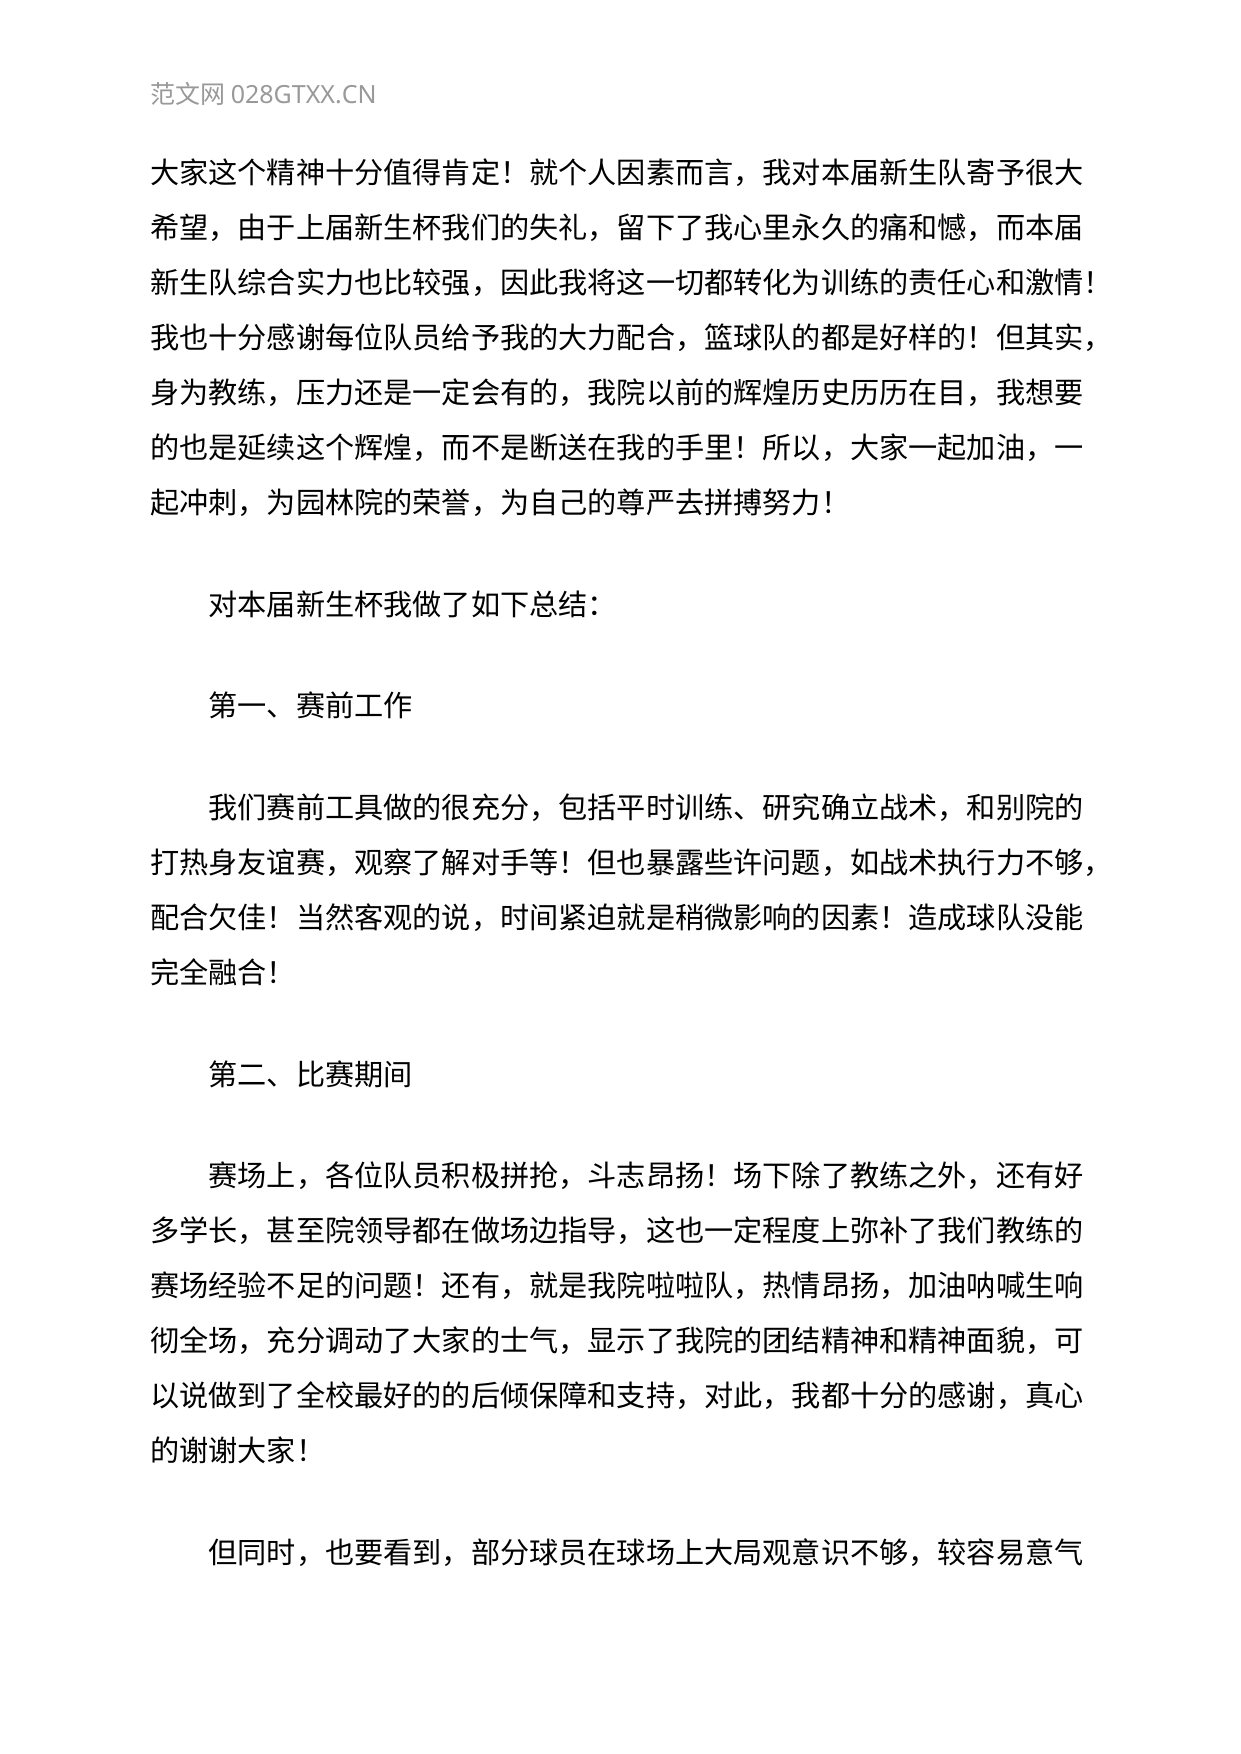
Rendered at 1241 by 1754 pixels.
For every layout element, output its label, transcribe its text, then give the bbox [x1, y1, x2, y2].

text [150, 1529, 1090, 1571]
text 第一、赛前工作 [150, 683, 1090, 725]
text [150, 150, 1090, 522]
text 赛场上，各位队员积极拼抢，斗志昂扬！场下除了教练之外，还有好多学长，甚至院领导都在做场边指导，这也一定程度上弥补了我们教练的赛场经验不足的问题！还有，就是我院啦啦队，热情昂扬，加油呐喊生响彻全场，充分调动了大家的士气，显示了我院的团结精神和精神面貌，可以说做到了全校最好的的后倾保障和支持，对此，我都十分的感谢，真心的谢谢大家！ [150, 1153, 1090, 1470]
text 第二、比赛期间 [150, 1051, 1090, 1093]
text 我们赛前工具做的很充分，包括平时训练、研究确立战术，和别院的打热身友谊赛，观察了解对手等！但也暴露些许问题，如战术执行力不够，配合欠佳！当然客观的说，时间紧迫就是稍微影响的因素！造成球队没能完全融合！ [150, 785, 1090, 992]
text 对本届新生杯我做了如下总结： [150, 581, 1090, 623]
